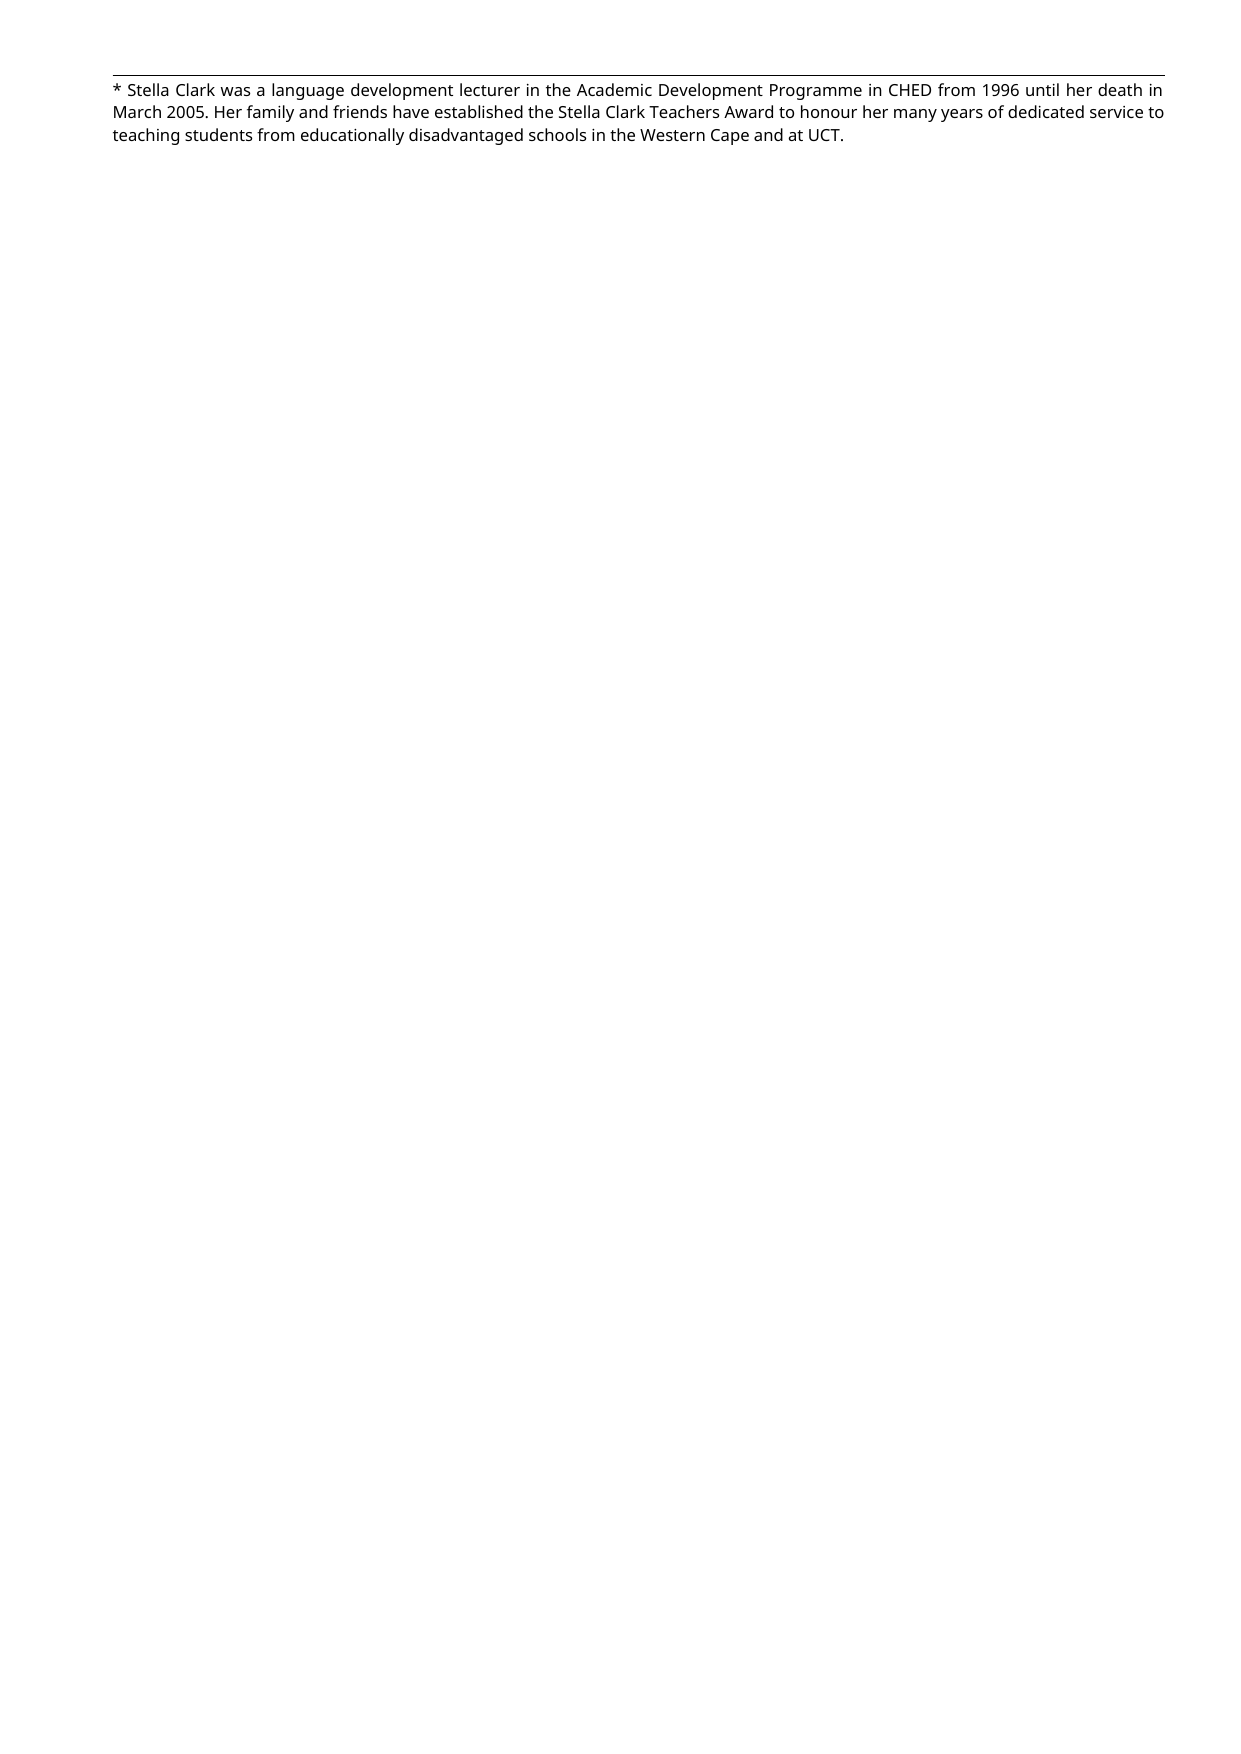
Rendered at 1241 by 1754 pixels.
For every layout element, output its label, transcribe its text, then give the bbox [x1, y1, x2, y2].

text * Stella Clark was a language development lecturer in the Academic Development Programme in CHED from 1996 until her death in March 2005. Her family and friends have established the Stella Clark Teachers Award to honour her many years of dedicated service to teaching students from educationally disadvantaged schools in the Western Cape and at UCT. [112, 76, 1165, 146]
